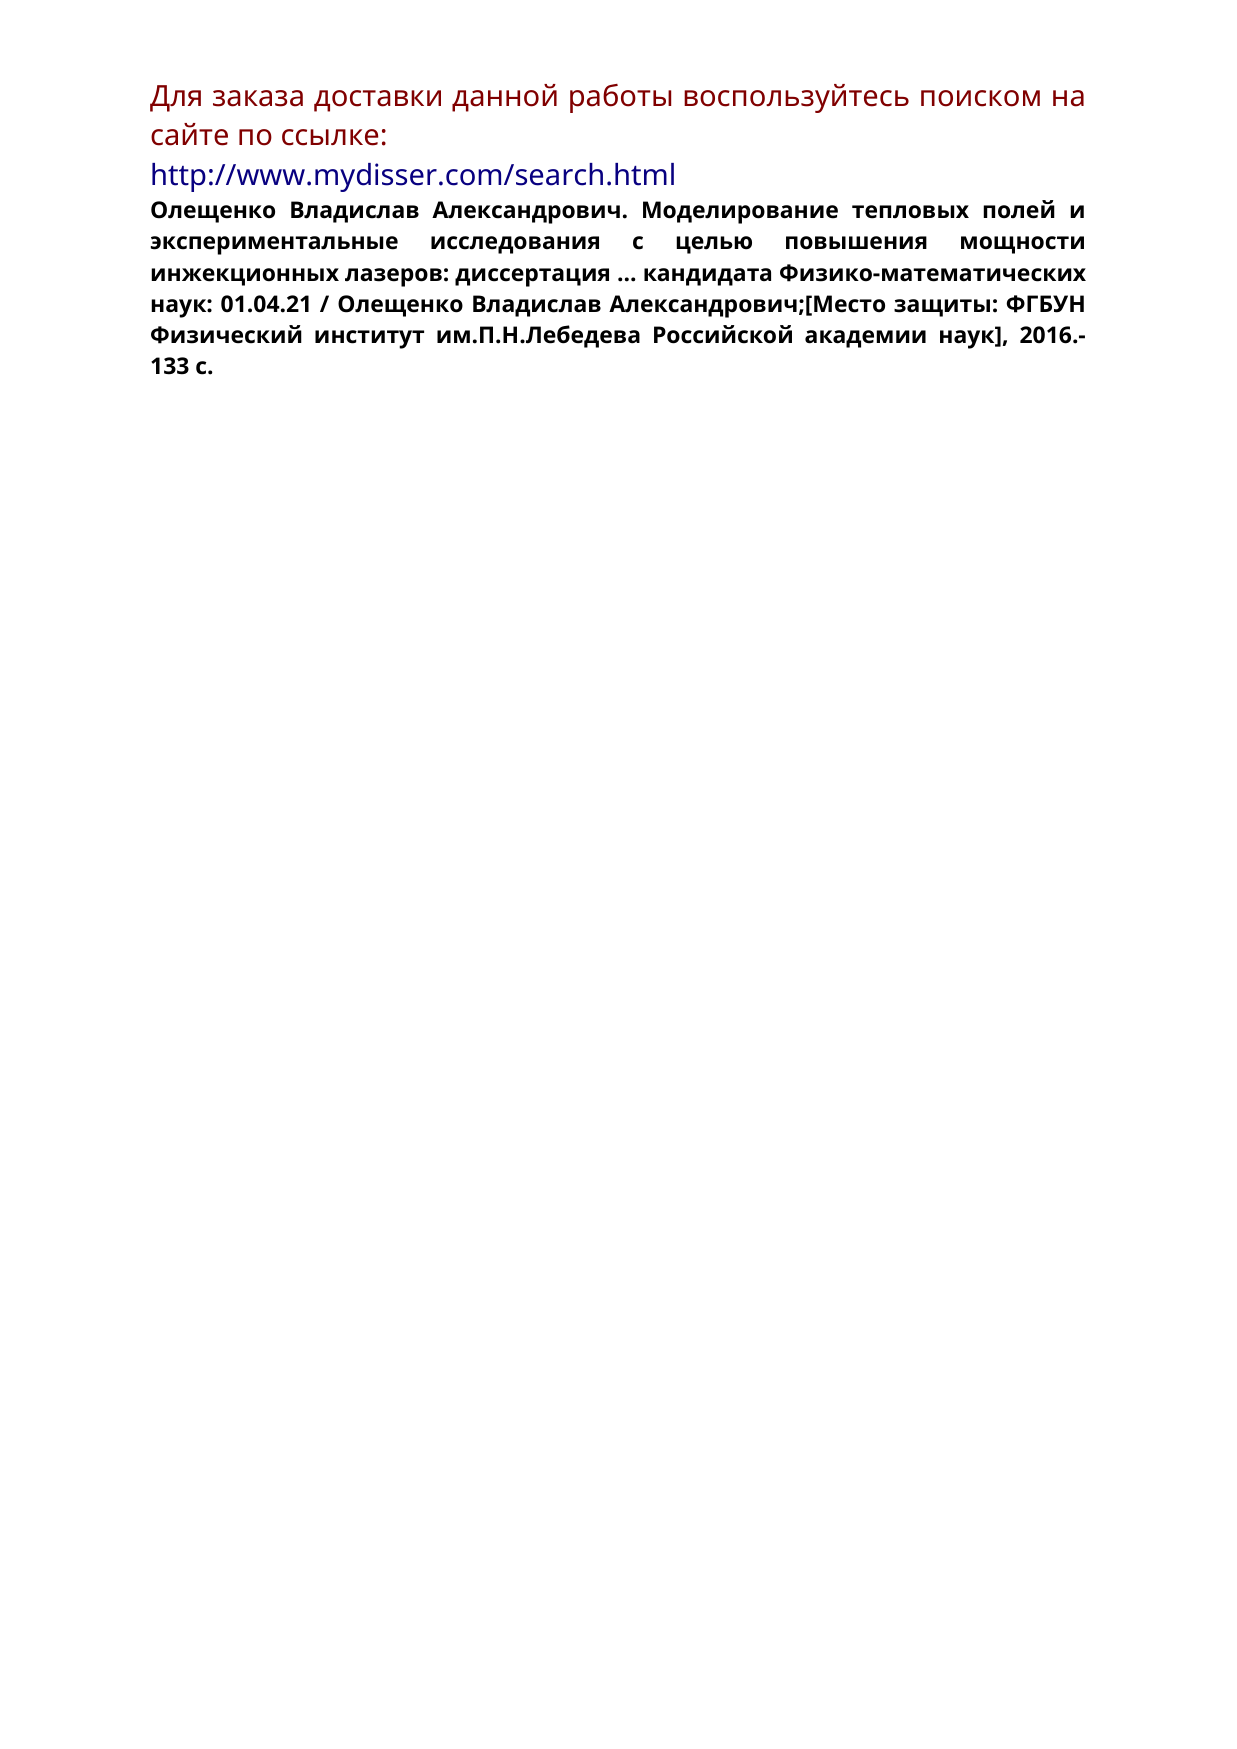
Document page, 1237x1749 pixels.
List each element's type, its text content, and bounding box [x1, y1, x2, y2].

text Олещенко Владислав Александрович. Моделирование тепловых полей и экспериментальные исследования с целью повышения мощности инжекционных лазеров: диссертация ... кандидата Физико-математических наук: 01.04.21 / Олещенко Владислав Александрович;[Место защиты: ФГБУН Физический институт им.П.Н.Лебедева Российской академии наук], 2016.- 133 с. [150, 194, 1086, 382]
